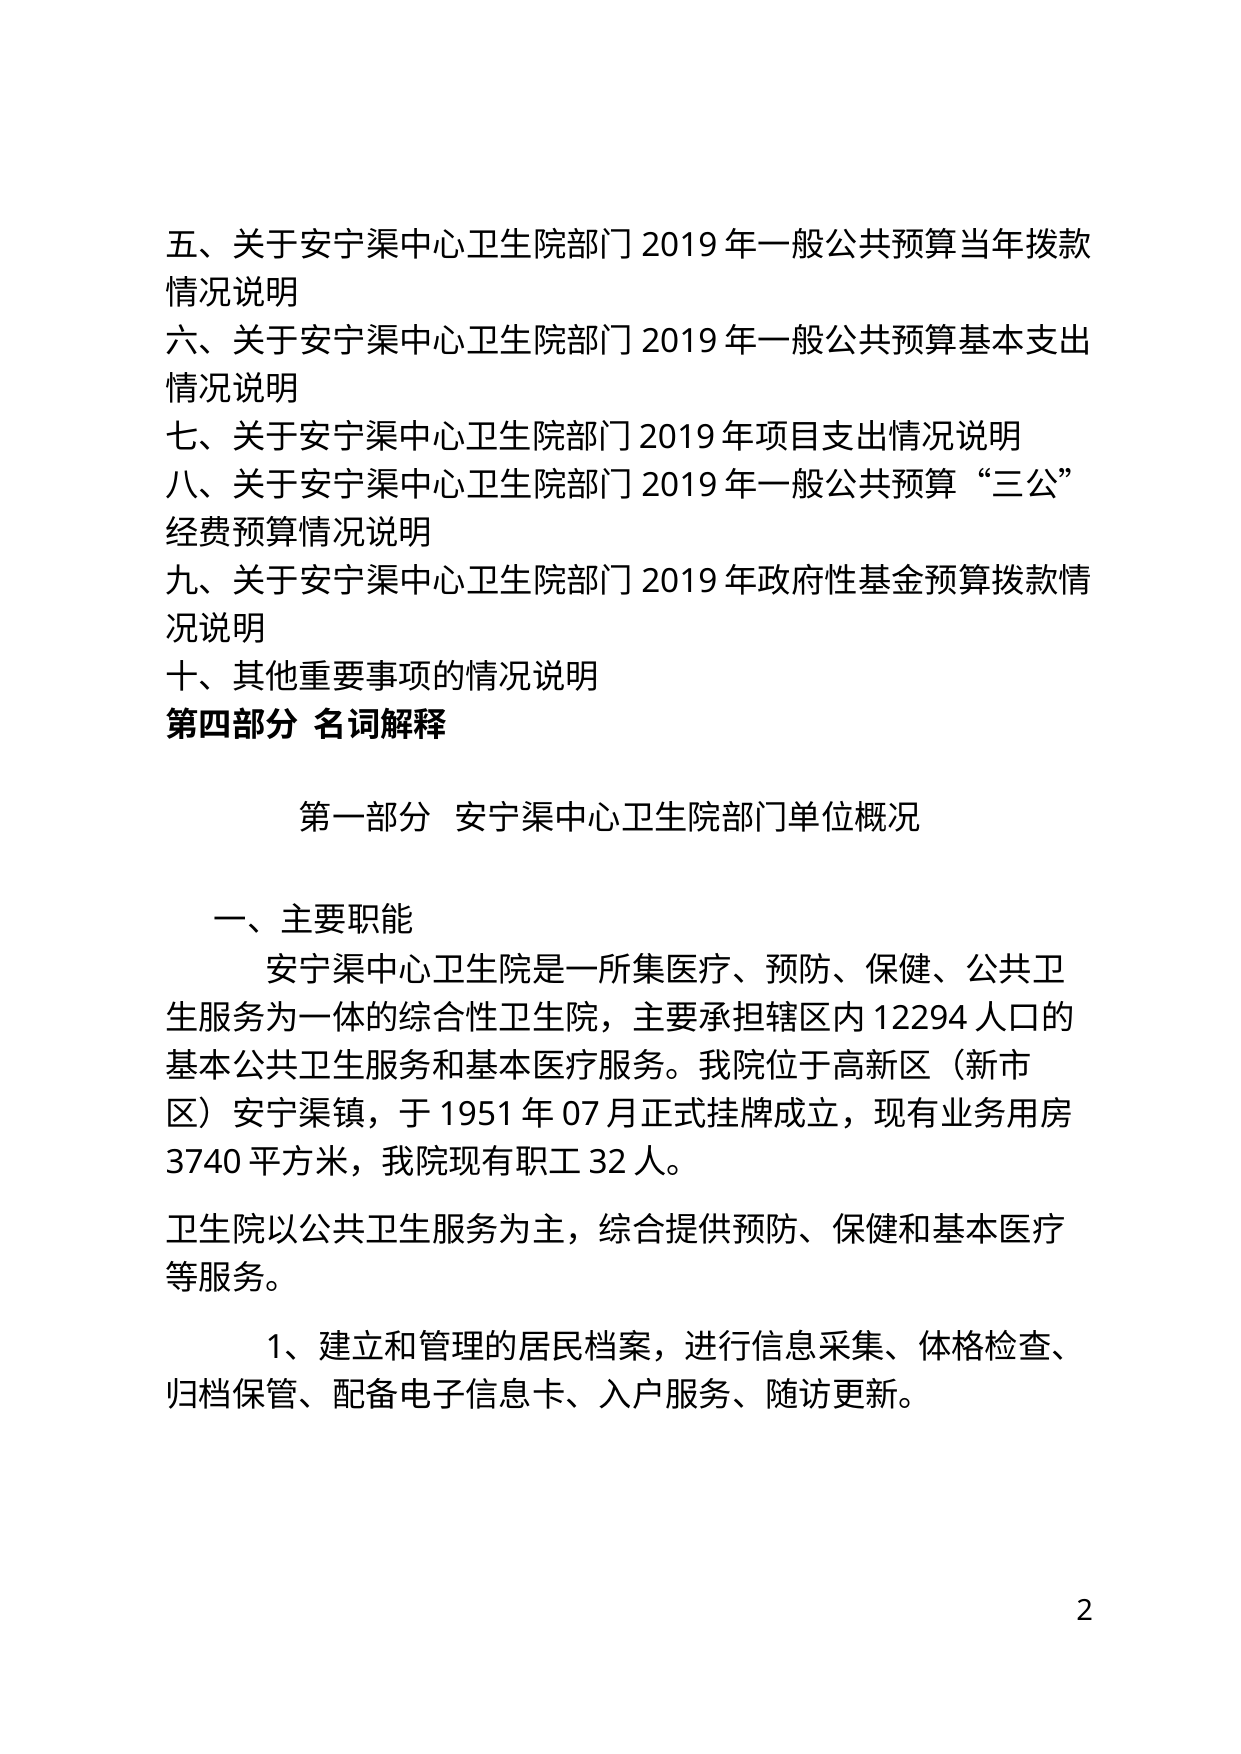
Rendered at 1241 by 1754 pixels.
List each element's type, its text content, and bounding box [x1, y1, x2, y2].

text 1、建立和管理的居民档案，进行信息采集、体格检查、归档保管、配备电子信息卡、入户服务、随访更新。 [165, 1320, 1092, 1416]
text 五、关于安宁渠中心卫生院部门2019年一般公共预算当年拨款情况说明 [165, 218, 1092, 314]
text 十、其他重要事项的情况说明 [165, 650, 1092, 698]
text 九、关于安宁渠中心卫生院部门2019年政府性基金预算拨款情况说明 [165, 554, 1092, 650]
text 安宁渠中心卫生院是一所集医疗、预防、保健、公共卫生服务为一体的综合性卫生院，主要承担辖区内12294人口的基本公共卫生服务和基本医疗服务。我院位于高新区（新市区）安宁渠镇，于1951年07月正式挂牌成立，现有业务用房3740平方米，我院现有职工32人。 [165, 943, 1092, 1183]
text 七、关于安宁渠中心卫生院部门2019年项目支出情况说明 [165, 410, 1092, 458]
text 一、主要职能 [165, 885, 1092, 943]
text 第四部分 名词解释 [165, 698, 1092, 746]
text 第一部分 安宁渠中心卫生院部门单位概况 [165, 791, 1092, 839]
text 卫生院以公共卫生服务为主，综合提供预防、保健和基本医疗等服务。 [165, 1203, 1092, 1299]
text 八、关于安宁渠中心卫生院部门2019年一般公共预算“三公”经费预算情况说明 [165, 458, 1092, 554]
text 六、关于安宁渠中心卫生院部门2019年一般公共预算基本支出情况说明 [165, 314, 1092, 410]
